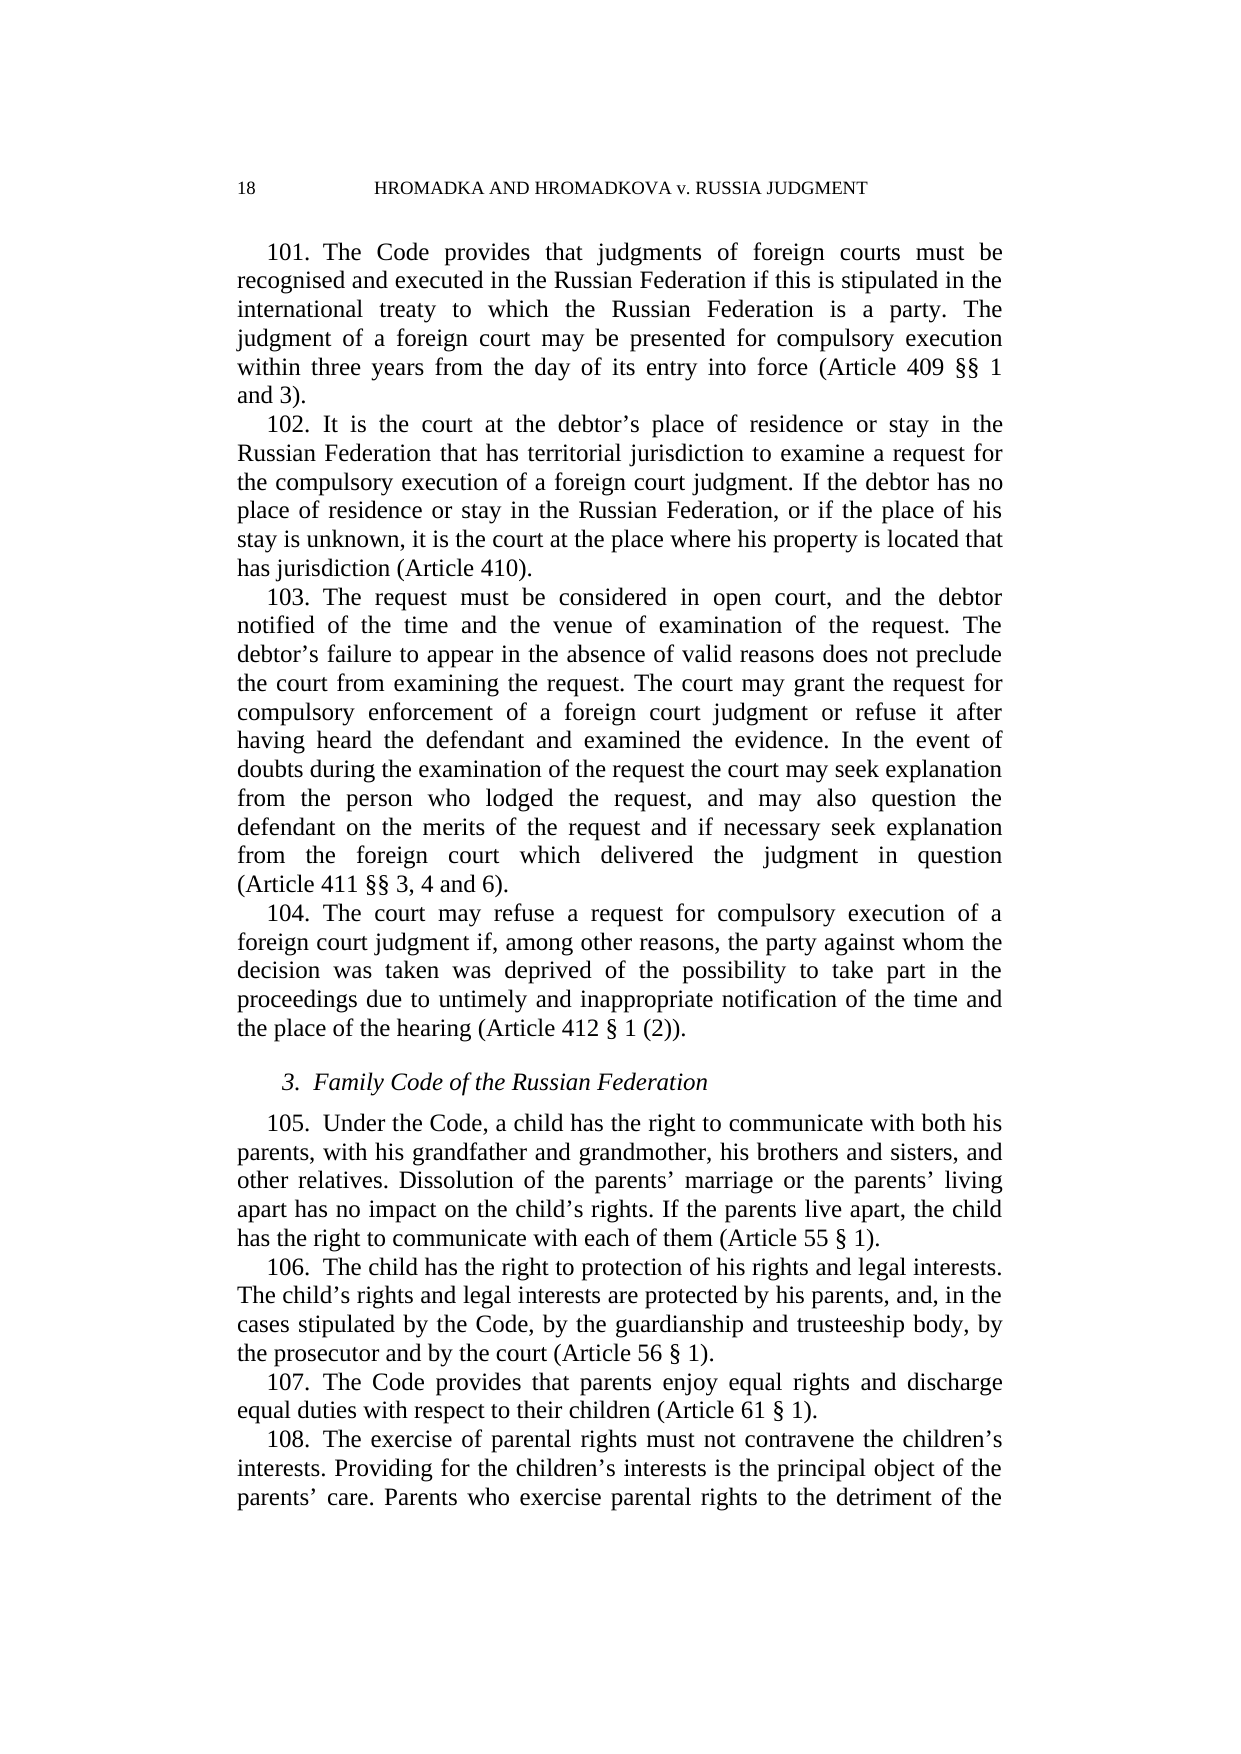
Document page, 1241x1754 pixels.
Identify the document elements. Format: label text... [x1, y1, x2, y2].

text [237, 1424, 1003, 1511]
text 104. The court may refuse a request for compulsory execution of a foreign court judgment if, among other reasons, the party against whom the decision was taken was deprived of the possibility to take part in the proceedings due to untimely and inappropriate notification of the time and the place of the hearing (Article 412 § 1 (2)). [237, 898, 1003, 1042]
text 103. The request must be considered in open court, and the debtor notified of the time and the venue of examination of the request. The debtor’s failure to appear in the absence of valid reasons does not preclude the court from examining the request. The court may grant the request for compulsory enforcement of a foreign court judgment or refuse it after having heard the defendant and examined the evidence. In the event of doubts during the examination of the request the court may seek explanation from the person who lodged the request, and may also question the defendant on the merits of the request and if necessary seek explanation from the foreign court which delivered the judgment in question (Article 411 §§ 3, 4 and 6). [237, 582, 1003, 898]
text 106. The child has the right to protection of his rights and legal interests. The child’s rights and legal interests are protected by his parents, and, in the cases stipulated by the Code, by the guardianship and trusteeship body, by the prosecutor and by the court (Article 56 § 1). [237, 1252, 1003, 1367]
text 101. The Code provides that judgments of foreign courts must be recognised and executed in the Russian Federation if this is stipulated in the international treaty to which the Russian Federation is a party. The judgment of a foreign court may be presented for compulsory execution within three years from the day of its entry into force (Article 409 §§ 1 and 3). [237, 237, 1003, 409]
text 105. Under the Code, a child has the right to communicate with both his parents, with his grandfather and grandmother, his brothers and sisters, and other relatives. Dissolution of the parents’ marriage or the parents’ living apart has no impact on the child’s rights. If the parents live apart, the child has the right to communicate with each of them (Article 55 § 1). [237, 1108, 1003, 1252]
text 102. It is the court at the debtor’s place of residence or stay in the Russian Federation that has territorial jurisdiction to examine a request for the compulsory execution of a foreign court judgment. If the debtor has no place of residence or stay in the Russian Federation, or if the place of his stay is unknown, it is the court at the place where his property is located that has jurisdiction (Article 410). [237, 409, 1003, 582]
subtitle 3. Family Code of the Russian Federation [282, 1067, 1003, 1096]
text 107. The Code provides that parents enjoy equal rights and discharge equal duties with respect to their children (Article 61 § 1). [237, 1367, 1003, 1424]
